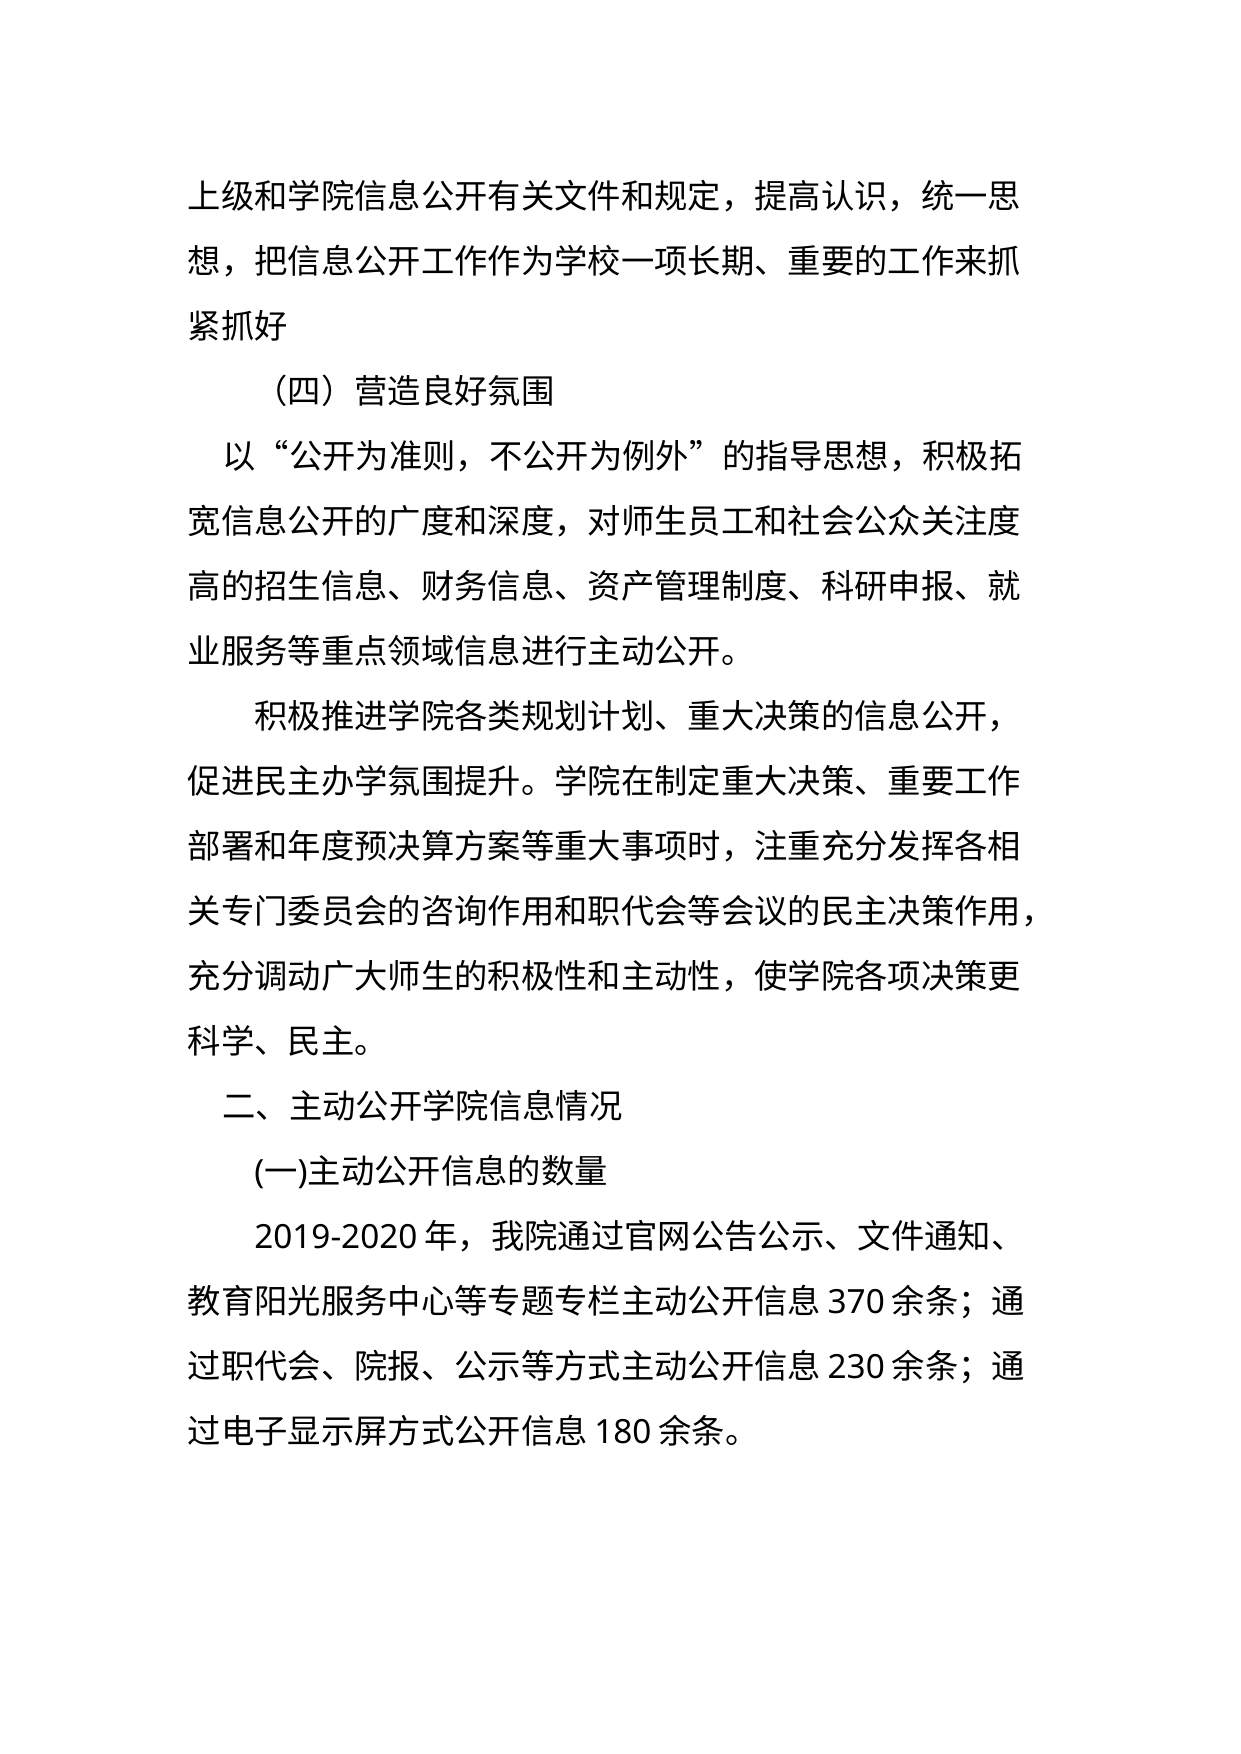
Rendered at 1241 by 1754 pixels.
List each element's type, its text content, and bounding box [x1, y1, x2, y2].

text (一)主动公开信息的数量 [187, 1137, 1053, 1202]
text （四）营造良好氛围 [187, 357, 1053, 422]
text 2019-2020年，我院通过官网公告公示、文件通知、教育阳光服务中心等专题专栏主动公开信息370余条；通过职代会、院报、公示等方式主动公开信息230余条；通过电子显示屏方式公开信息180余条。 [187, 1202, 1053, 1462]
text 以“公开为准则，不公开为例外”的指导思想，积极拓宽信息公开的广度和深度，对师生员工和社会公众关注度高的招生信息、财务信息、资产管理制度、科研申报、就业服务等重点领域信息进行主动公开。 [187, 422, 1053, 682]
text 积极推进学院各类规划计划、重大决策的信息公开，促进民主办学氛围提升。学院在制定重大决策、重要工作部署和年度预决算方案等重大事项时，注重充分发挥各相关专门委员会的咨询作用和职代会等会议的民主决策作用，充分调动广大师生的积极性和主动性，使学院各项决策更科学、民主。 [187, 682, 1053, 1072]
text 二、主动公开学院信息情况 [187, 1072, 1053, 1137]
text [187, 162, 1053, 357]
